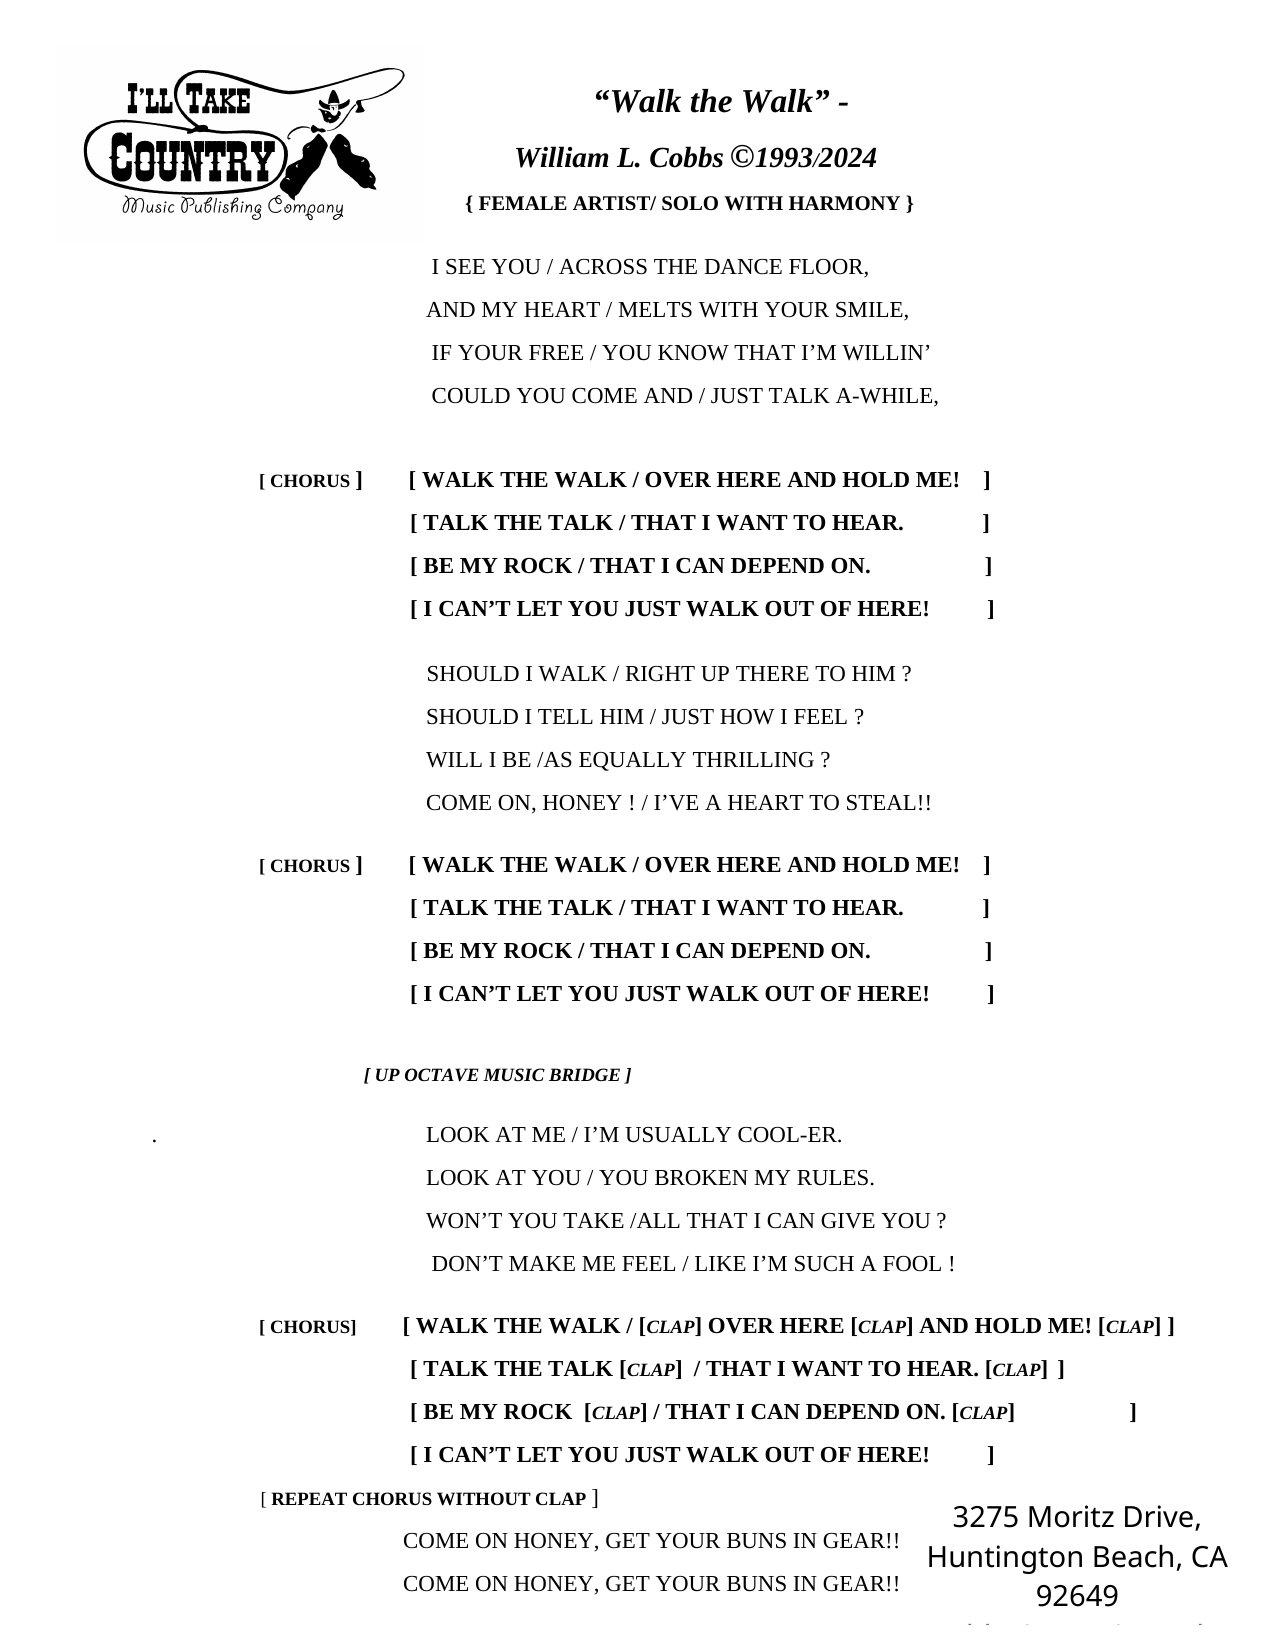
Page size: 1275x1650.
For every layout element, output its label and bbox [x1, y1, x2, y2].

picture [53, 46, 426, 243]
